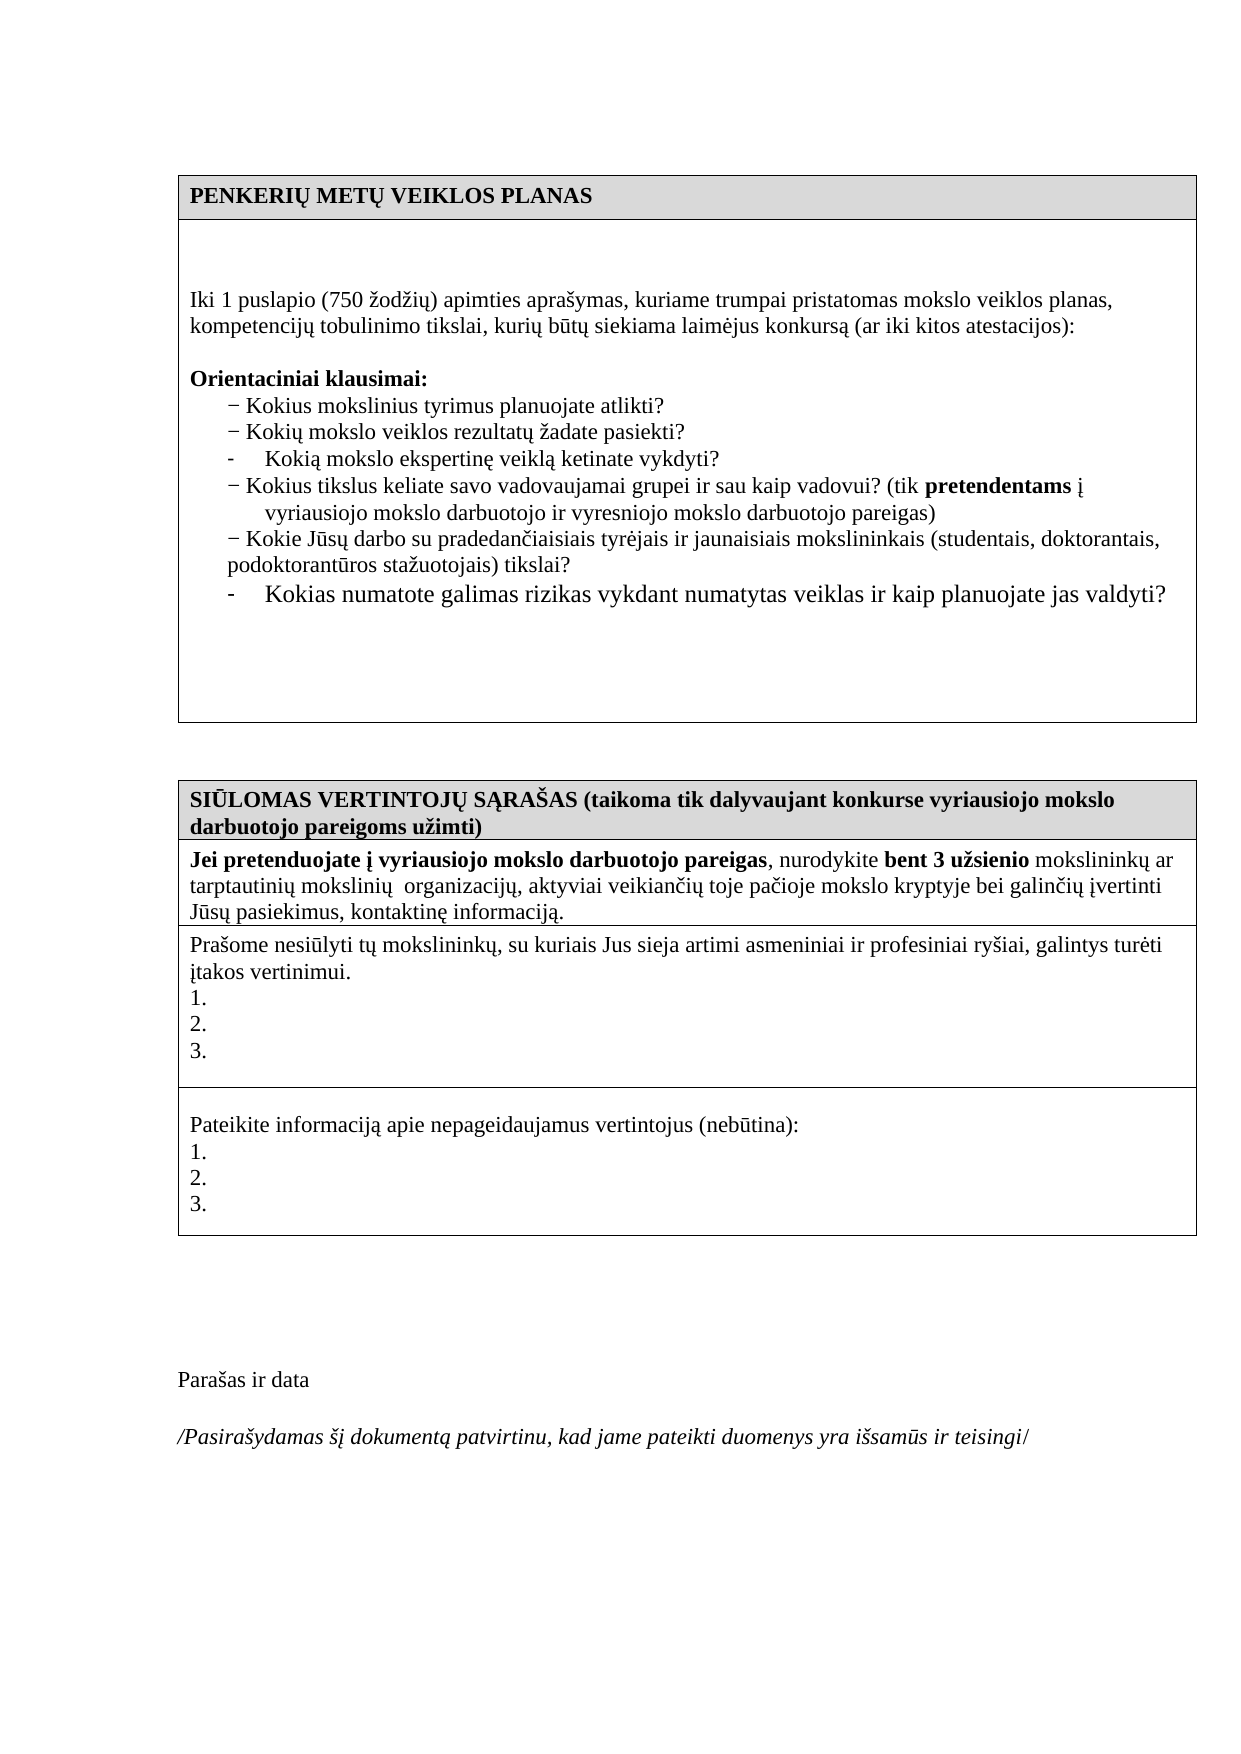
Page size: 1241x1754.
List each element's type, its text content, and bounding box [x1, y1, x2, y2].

text /Pasirašydamas šį dokumentą patvirtinu, kad jame pateikti duomenys yra išsamūs ir teisingi/ [177, 1423, 1181, 1449]
text Parašas ir data [177, 1366, 1181, 1393]
table_cell Pateikite informaciją apie nepageidaujamus vertintojus (nebūtina): 1. 2. 3. [179, 1088, 1196, 1235]
table_cell Iki 1 puslapio (750 žodžių) apimties aprašymas, kuriame trumpai pristatomas mokslo veiklos planas, kompetencijų tobulinimo tikslai, kurių būtų siekiama laimėjus konkursą (ar iki kitos atestacijos): Orientaciniai klausimai: − Kokius mokslinius tyrimus planuojate atlikti? − Kokių mokslo veiklos rezultatų žadate pasiekti? Kokią mokslo ekspertinę veiklą ketinate vykdyti? − Kokius tikslus keliate savo vadovaujamai grupei ir sau kaip vadovui? (tik pretendentams į vyriausiojo mokslo darbuotojo ir vyresniojo mokslo darbuotojo pareigas) − Kokie Jūsų darbo su pradedančiaisiais tyrėjais ir jaunaisiais mokslininkais (studentais, doktorantais, podoktorantūros stažuotojais) tikslai? Kokias numatote galimas rizikas vykdant numatytas veiklas ir kaip planuojate jas valdyti? [179, 220, 1196, 722]
table_header PENKERIŲ METŲ VEIKLOS PLANAS [179, 176, 1196, 219]
table_header SIŪLOMAS VERTINTOJŲ SĄRAŠAS (taikoma tik dalyvaujant konkurse vyriausiojo mokslo darbuotojo pareigoms užimti) [179, 781, 1196, 839]
table_cell Jei pretenduojate į vyriausiojo mokslo darbuotojo pareigas, nurodykite bent 3 užsienio mokslininkų ar tarptautinių mokslinių organizacijų, aktyviai veikiančių toje pačioje mokslo kryptyje bei galinčių įvertinti Jūsų pasiekimus, kontaktinę informaciją. [179, 840, 1196, 925]
table_cell Prašome nesiūlyti tų mokslininkų, su kuriais Jus sieja artimi asmeniniai ir profesiniai ryšiai, galintys turėti įtakos vertinimui. 1. 2. 3. [179, 926, 1196, 1087]
